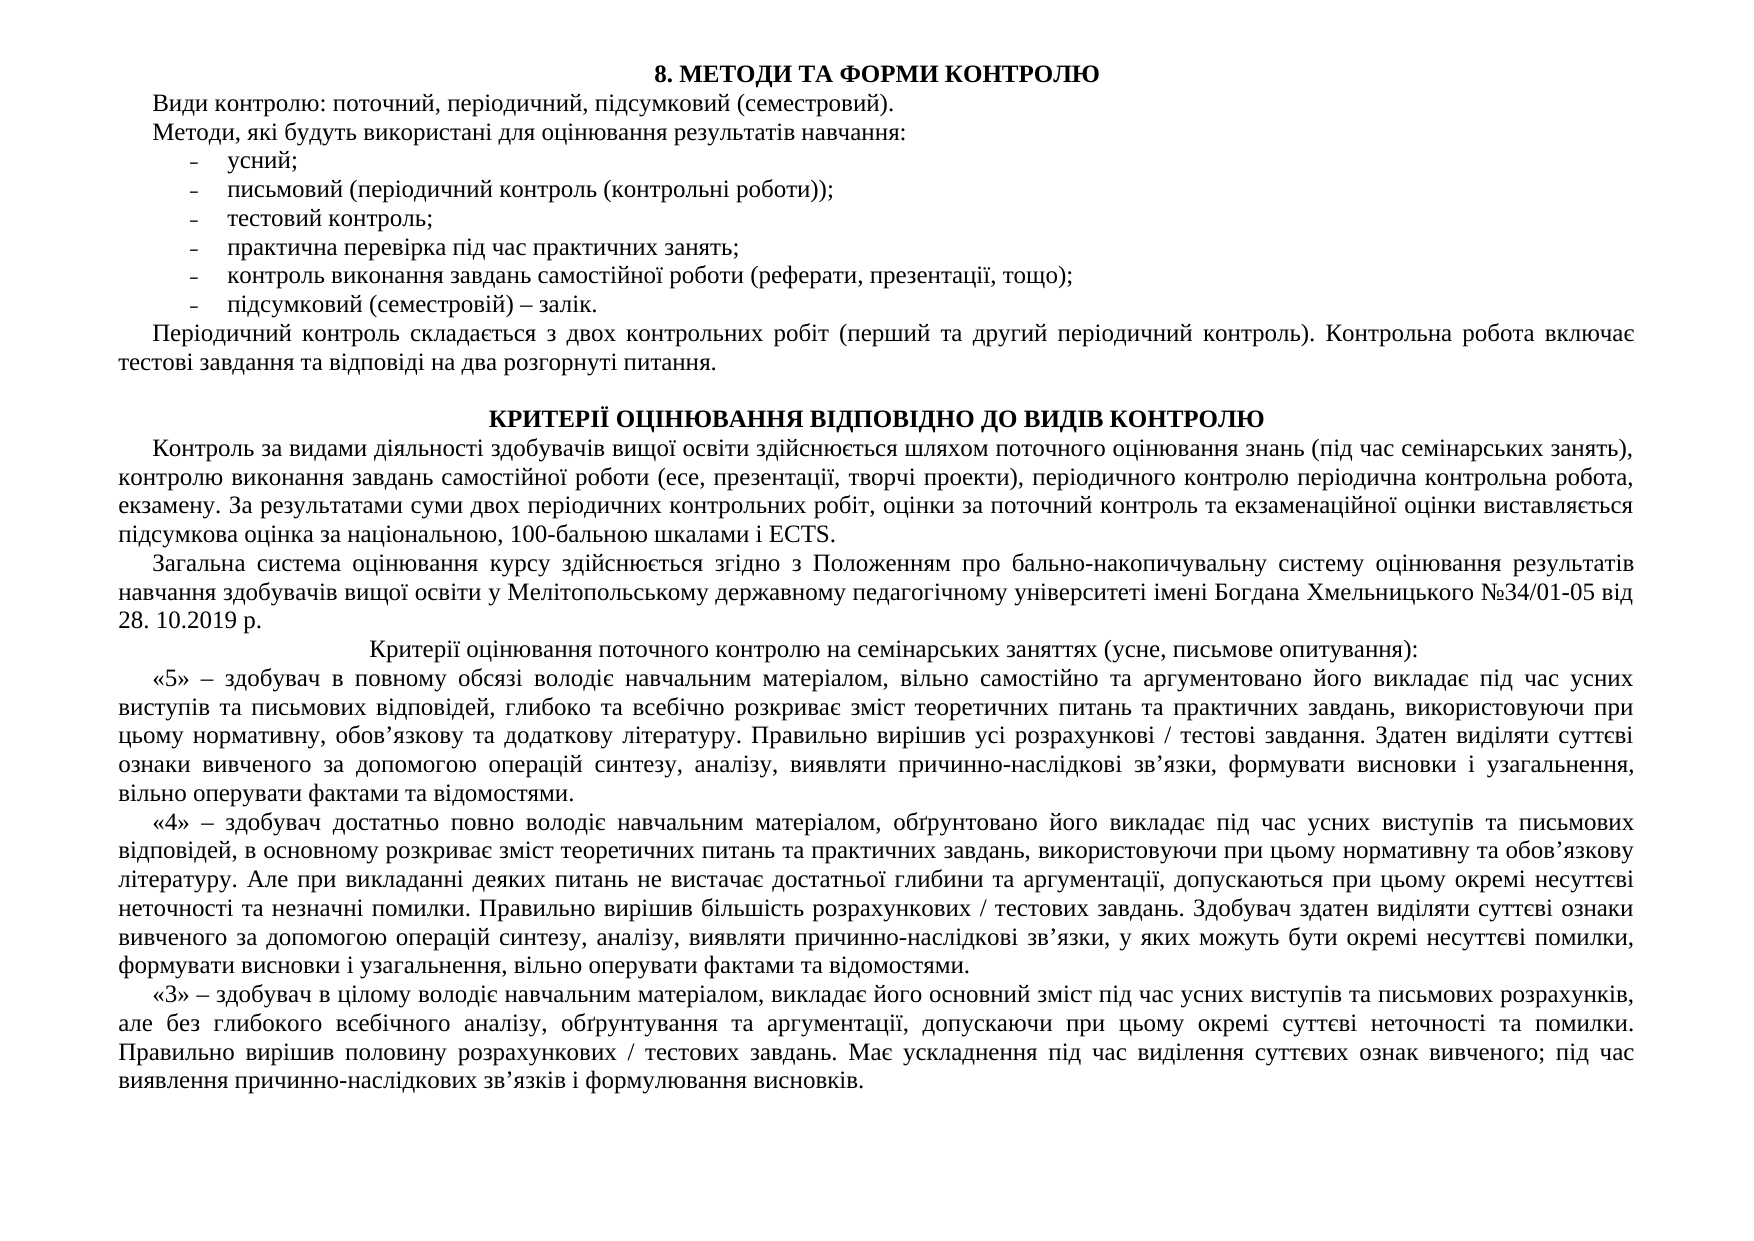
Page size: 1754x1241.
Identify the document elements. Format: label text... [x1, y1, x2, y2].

list підсумковий (семестровій) – залік. [189, 289, 1636, 318]
list письмовий (періодичний контроль (контрольні роботи)); [189, 174, 1636, 203]
text Загальна система оцінювання курсу здійснюється згідно з Положенням про бально-накопичувальну систему оцінювання результатів навчання здобувачів вищої освіти у Мелітопольському державному педагогічному університеті імені Богдана Хмельницького №34/01-05 від 28. 10.2019 р. [118, 548, 1636, 634]
text 8. МЕТОДИ ТА ФОРМИ КОНТРОЛЮ [118, 59, 1636, 88]
text Контроль за видами діяльності здобувачів вищої освіти здійснюється шляхом поточного оцінювання знань (під час семінарських занять), контролю виконання завдань самостійної роботи (есе, презентації, творчі проекти), періодичного контролю періодична контрольна робота, екзамену. За результатами суми двох періодичних контрольних робіт, оцінки за поточний контроль та екзаменаційної оцінки виставляється підсумкова оцінка за національною, 100-бальною шкалами і ЕСТS. [118, 433, 1636, 548]
text «3» – здобувач в цілому володіє навчальним матеріалом, викладає його основний зміст під час усних виступів та письмових розрахунків, але без глибокого всебічного аналізу, обґрунтування та аргументації, допускаючи при цьому окремі суттєві неточності та помилки. Правильно вирішив половину розрахункових / тестових завдань. Має ускладнення під час виділення суттєвих ознак вивченого; під час виявлення причинно-наслідкових зв’язків і формулювання висновків. [118, 979, 1636, 1094]
list тестовий контроль; [189, 203, 1636, 232]
text «5» – здобувач в повному обсязі володіє навчальним матеріалом, вільно самостійно та аргументовано його викладає під час усних виступів та письмових відповідей, глибоко та всебічно розкриває зміст теоретичних питань та практичних завдань, використовуючи при цьому нормативну, обов’язкову та додаткову літературу. Правильно вирішив усі розрахункові / тестові завдання. Здатен виділяти суттєві ознаки вивченого за допомогою операцій синтезу, аналізу, виявляти причинно-наслідкові зв’язки, формувати висновки і узагальнення, вільно оперувати фактами та відомостями. [118, 663, 1636, 807]
text КРИТЕРІЇ ОЦІНЮВАННЯ ВІДПОВІДНО ДО ВИДІВ КОНТРОЛЮ [118, 404, 1636, 433]
list контроль виконання завдань самостійної роботи (реферати, презентації, тощо); [189, 260, 1636, 289]
text Методи, які будуть використані для оцінювання результатів навчання: [118, 117, 1636, 145]
list усний; [189, 145, 1636, 174]
text Періодичний контроль складається з двох контрольних робіт (перший та другий періодичний контроль). Контрольна робота включає тестові завдання та відповіді на два розгорнуті питання. [118, 318, 1636, 375]
list практична перевірка під час практичних занять; [189, 232, 1636, 260]
text Критерії оцінювання поточного контролю на семінарських заняттях (усне, письмове опитування): [118, 634, 1636, 663]
text Види контролю: поточний, періодичний, підсумковий (семестровий). [118, 88, 1636, 117]
text «4» – здобувач достатньо повно володіє навчальним матеріалом, обґрунтовано його викладає під час усних виступів та письмових відповідей, в основному розкриває зміст теоретичних питань та практичних завдань, використовуючи при цьому нормативну та обов’язкову літературу. Але при викладанні деяких питань не вистачає достатньої глибини та аргументації, допускаються при цьому окремі несуттєві неточності та незначні помилки. Правильно вирішив більшість розрахункових / тестових завдань. Здобувач здатен виділяти суттєві ознаки вивченого за допомогою операцій синтезу, аналізу, виявляти причинно-наслідкові зв’язки, у яких можуть бути окремі несуттєві помилки, формувати висновки і узагальнення, вільно оперувати фактами та відомостями. [118, 807, 1636, 979]
